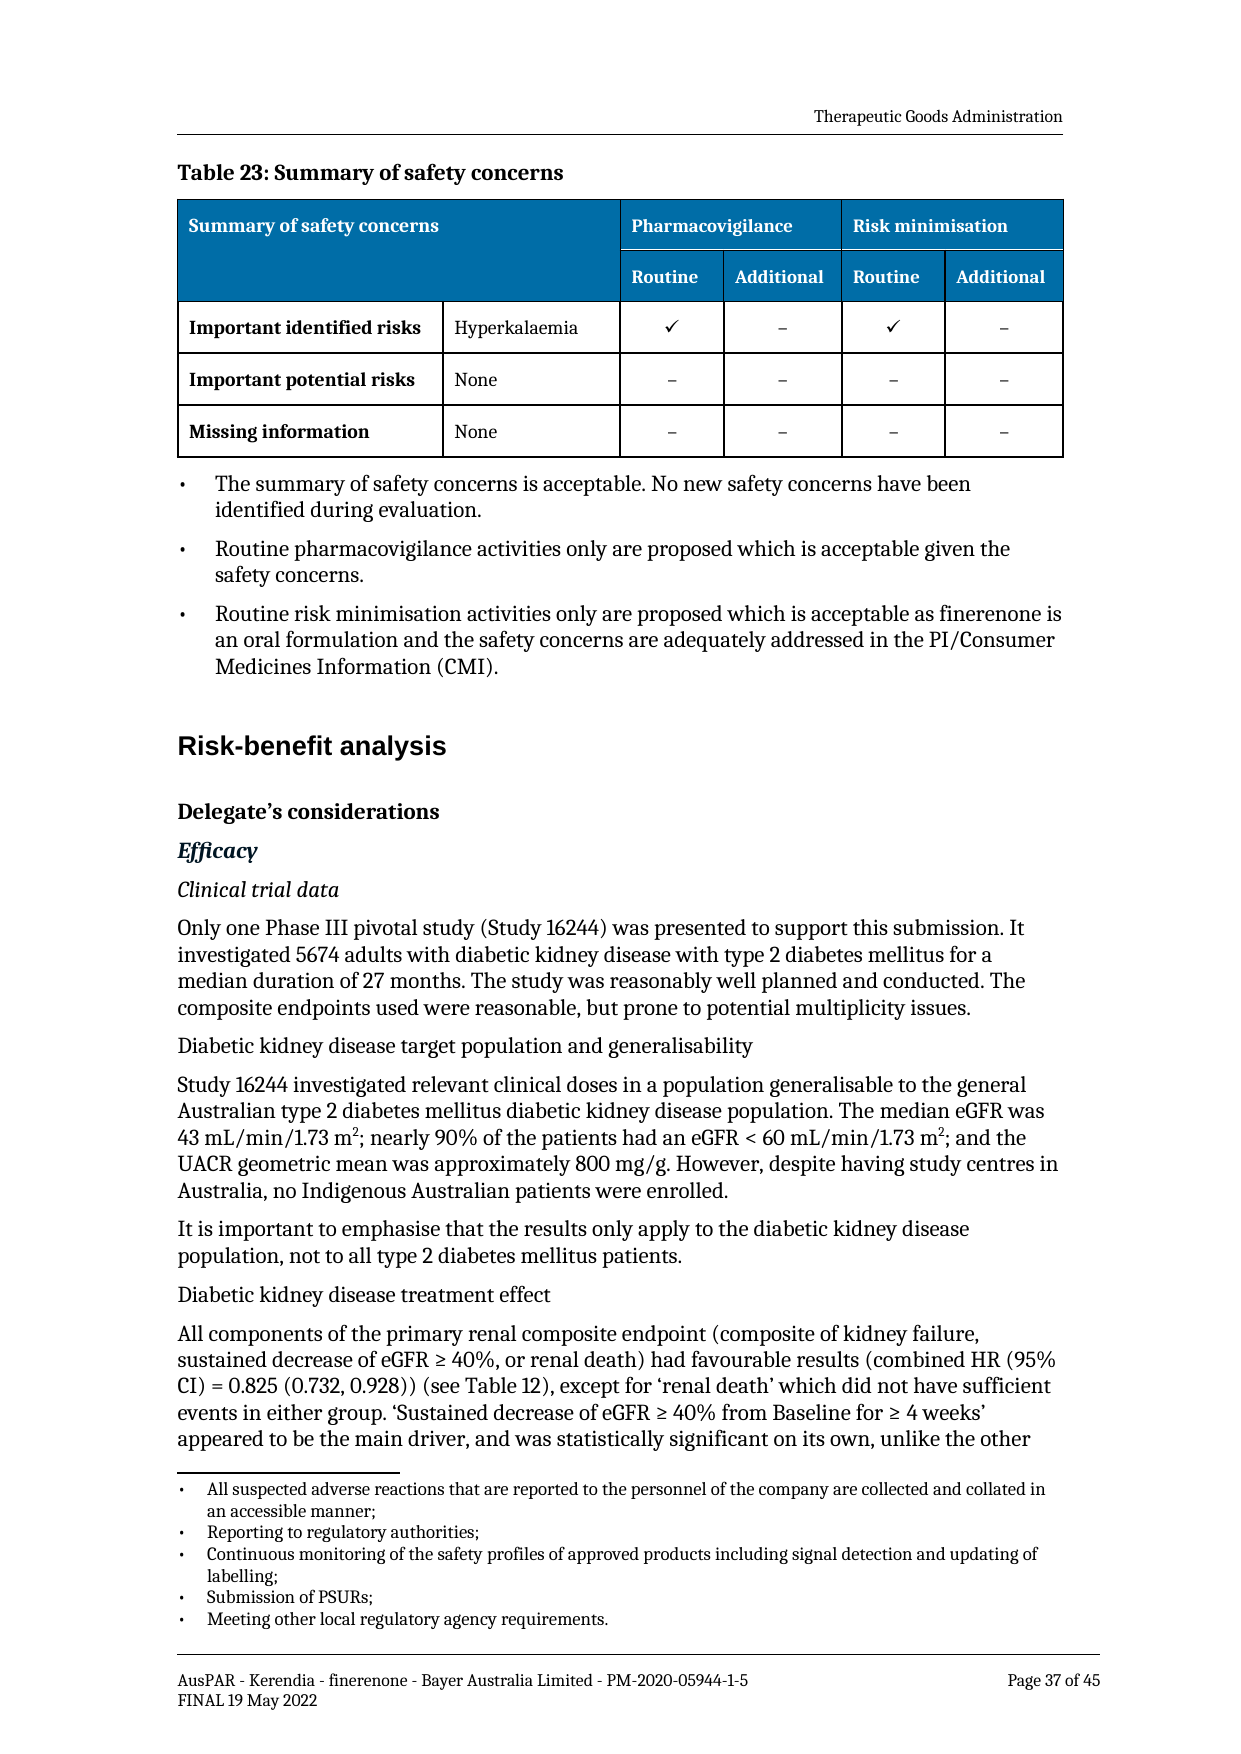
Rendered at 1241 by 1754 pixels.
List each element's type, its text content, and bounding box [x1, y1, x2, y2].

table_cell Important potential risks [179, 354, 442, 404]
table_cell – [621, 406, 723, 456]
table_cell Important identified risks [179, 302, 442, 352]
subtitle Clinical trial data [177, 876, 1063, 903]
table_cell Routine [621, 251, 723, 301]
table_cell Additional [724, 251, 841, 301]
table_cell [621, 302, 723, 352]
table_cell – [843, 406, 944, 456]
table_cell – [946, 302, 1062, 352]
table_cell – [725, 302, 841, 352]
list Routine pharmacovigilance activities only are proposed which is acceptable given the safety concerns. [177, 536, 1063, 588]
table_cell None [444, 406, 619, 456]
table_cell – [946, 354, 1062, 404]
table_cell Additional [946, 251, 1063, 301]
table_cell – [725, 354, 841, 404]
table_header Risk minimisation [842, 200, 1063, 249]
text It is important to emphasise that the results only apply to the diabetic kidney disease population, not to all type 2 diabetes mellitus patients. [177, 1216, 1063, 1269]
subtitle Diabetic kidney disease target population and generalisability [177, 1033, 1063, 1059]
text Only one Phase III pivotal study (Study 16244) was presented to support this submission. It investigated 5674 adults with diabetic kidney disease with type 2 diabetes mellitus for a median duration of 27 months. The study was reasonably well planned and conducted. The composite endpoints used were reasonable, but prone to potential multiplicity issues. [177, 915, 1063, 1021]
subtitle Risk-benefit analysis [177, 730, 1063, 761]
table_cell Routine [842, 251, 944, 301]
table_cell [843, 302, 944, 352]
table_header Pharmacovigilance [621, 200, 841, 249]
table_cell – [621, 354, 723, 404]
subtitle Diabetic kidney disease treatment effect [177, 1281, 1063, 1308]
table_cell None [444, 354, 619, 404]
table_cell – [725, 406, 841, 456]
table_cell – [946, 406, 1062, 456]
table_cell Missing information [179, 406, 442, 456]
list Routine risk minimisation activities only are proposed which is acceptable as finerenone is an oral formulation and the safety concerns are adequately addressed in the PI/Consumer Medicines Information (CMI). [177, 601, 1063, 680]
table_header Summary of safety concerns [178, 200, 620, 301]
table_cell Hyperkalaemia [444, 302, 619, 352]
text Study 16244 investigated relevant clinical doses in a population generalisable to the general Australian type 2 diabetes mellitus diabetic kidney disease population. The median eGFR was 43 mL/min/1.73 m2; nearly 90% of the patients had an eGFR < 60 mL/min/1.73 m2; and the UACR geometric mean was approximately 800 mg/g. However, despite having study centres in Australia, no Indigenous Australian patients were enrolled. [177, 1072, 1063, 1204]
table_cell – [843, 354, 944, 404]
list The summary of safety concerns is acceptable. No new safety concerns have been identified during evaluation. [177, 470, 1063, 523]
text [177, 1320, 1063, 1452]
subtitle Efficacy [177, 837, 1063, 864]
subtitle Delegate’s considerations [177, 799, 1063, 825]
